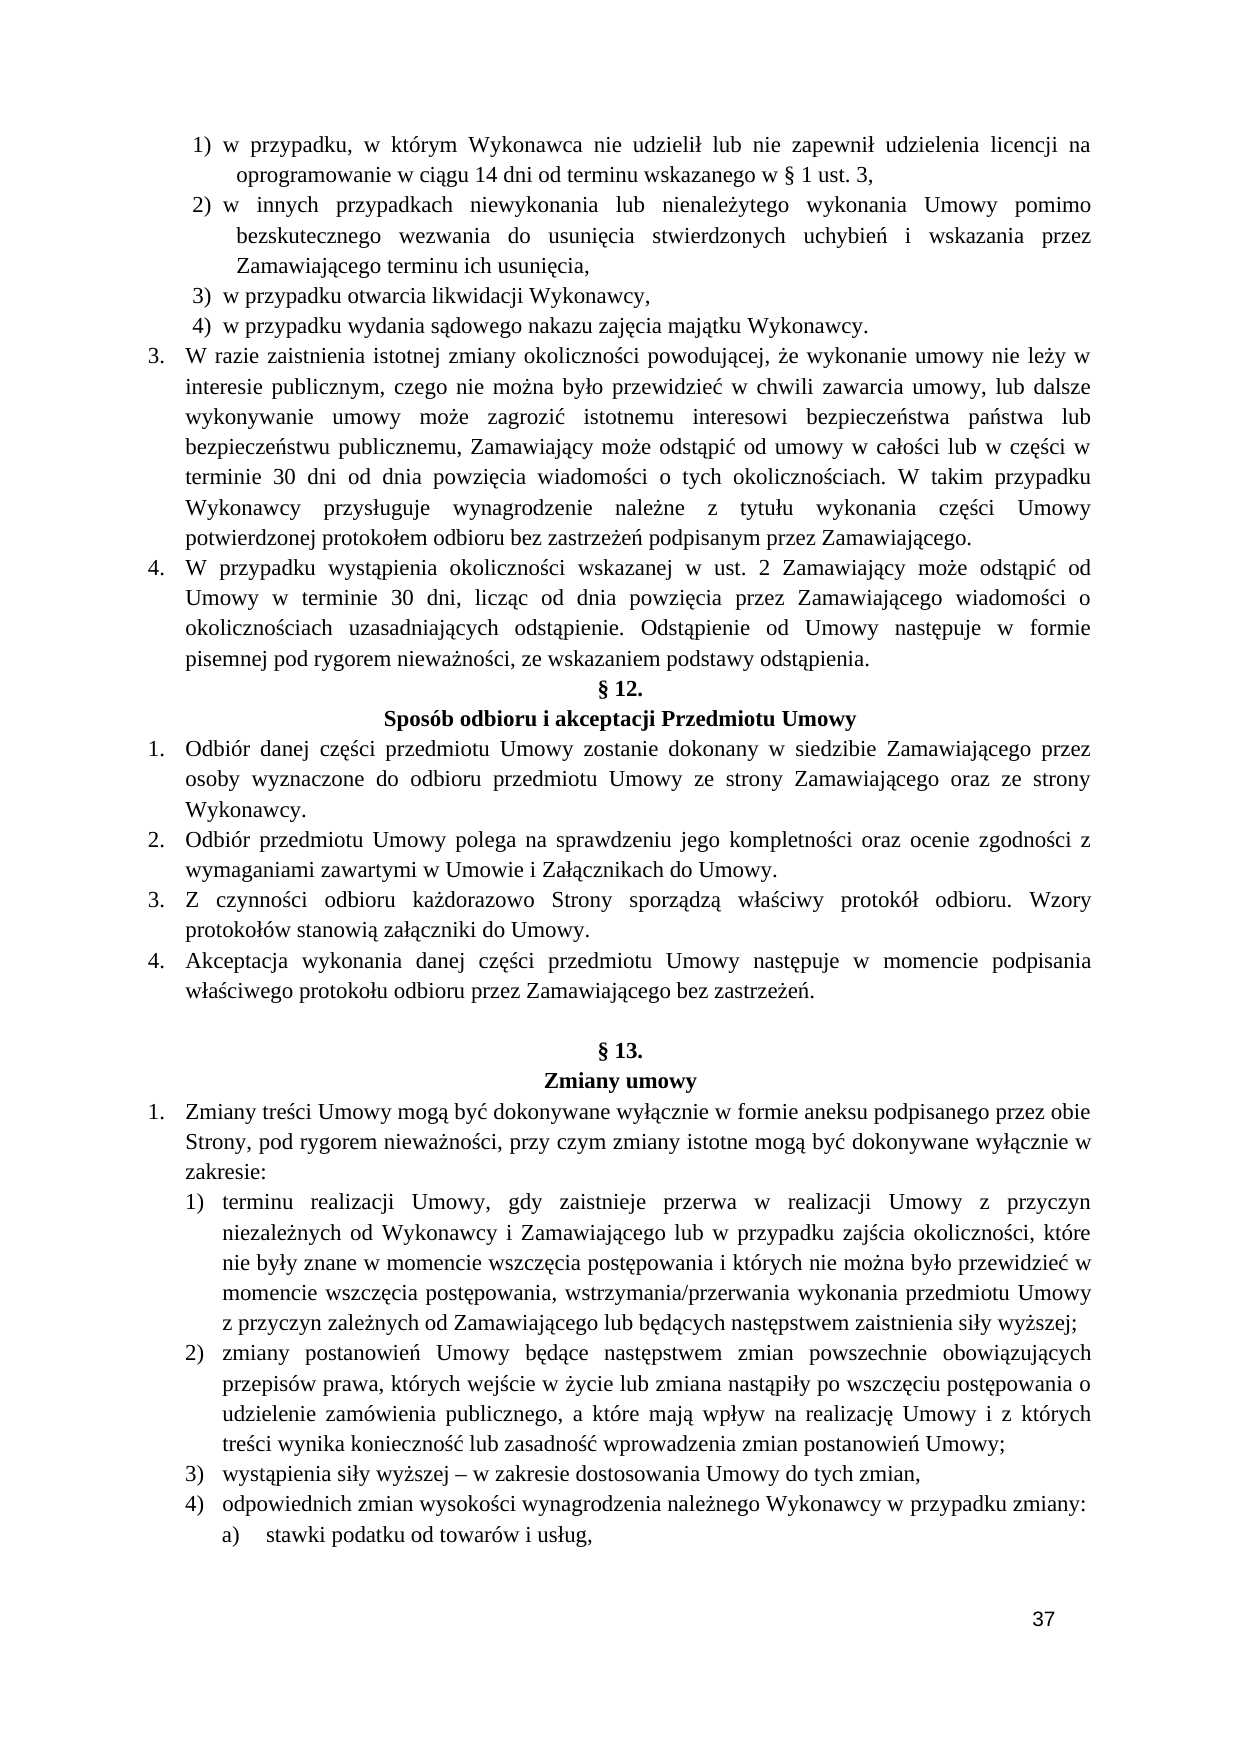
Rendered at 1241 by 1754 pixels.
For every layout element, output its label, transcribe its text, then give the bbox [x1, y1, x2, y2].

list terminu realizacji Umowy, gdy zaistnieje przerwa w realizacji Umowy z przyczyn niezależnych od Wykonawcy i Zamawiającego lub w przypadku zajścia okoliczności, które nie były znane w momencie wszczęcia postępowania i których nie można było przewidzieć w momencie wszczęcia postępowania, wstrzymania/przerwania wykonania przedmiotu Umowy z przyczyn zależnych od Zamawiającego lub będących następstwem zaistnienia siły wyższej; [185, 1188, 1092, 1336]
list w innych przypadkach niewykonania lub nienależytego wykonania Umowy pomimo bezskutecznego wezwania do usunięcia stwierdzonych uchybień i wskazania przez Zamawiającego terminu ich usunięcia, [192, 191, 1092, 278]
text § 13. [148, 1037, 1092, 1064]
text Zmiany umowy [148, 1067, 1092, 1094]
list Odbiór przedmiotu Umowy polega na sprawdzeniu jego kompletności oraz ocenie zgodności z wymaganiami zawartymi w Umowie i Załącznikach do Umowy. [148, 826, 1092, 882]
list w przypadku otwarcia likwidacji Wykonawcy, [192, 282, 1092, 308]
list Z czynności odbioru każdorazowo Strony sporządzą właściwy protokół odbioru. Wzory protokołów stanowią załączniki do Umowy. [148, 886, 1092, 943]
list W razie zaistnienia istotnej zmiany okoliczności powodującej, że wykonanie umowy nie leży w interesie publicznym, czego nie można było przewidzieć w chwili zawarcia umowy, lub dalsze wykonywanie umowy może zagrozić istotnemu interesowi bezpieczeństwa państwa lub bezpieczeństwu publicznemu, Zamawiający może odstąpić od umowy w całości lub w części w terminie 30 dni od dnia powzięcia wiadomości o tych okolicznościach. W takim przypadku Wykonawcy przysługuje wynagrodzenie należne z tytułu wykonania części Umowy potwierdzonej protokołem odbioru bez zastrzeżeń podpisanym przez Zamawiającego. [148, 342, 1092, 550]
list W przypadku wystąpienia okoliczności wskazanej w ust. 2 Zamawiający może odstąpić od Umowy w terminie 30 dni, licząc od dnia powzięcia przez Zamawiającego wiadomości o okolicznościach uzasadniających odstąpienie. Odstąpienie od Umowy następuje w formie pisemnej pod rygorem nieważności, ze wskazaniem podstawy odstąpienia. [148, 554, 1092, 671]
list stawki podatku od towarów i usług, [222, 1521, 1092, 1547]
text § 12. [148, 675, 1092, 701]
list wystąpienia siły wyższej – w zakresie dostosowania Umowy do tych zmian, [185, 1460, 1092, 1487]
list w przypadku wydania sądowego nakazu zajęcia majątku Wykonawcy. [192, 312, 1092, 339]
text Sposób odbioru i akceptacji Przedmiotu Umowy [148, 705, 1092, 731]
list odpowiednich zmian wysokości wynagrodzenia należnego Wykonawcy w przypadku zmiany: [185, 1490, 1092, 1517]
list w przypadku, w którym Wykonawca nie udzielił lub nie zapewnił udzielenia licencji na oprogramowanie w ciągu 14 dni od terminu wskazanego w § 1 ust. 3, [192, 131, 1092, 188]
list Zmiany treści Umowy mogą być dokonywane wyłącznie w formie aneksu podpisanego przez obie Strony, pod rygorem nieważności, przy czym zmiany istotne mogą być dokonywane wyłącznie w zakresie: [148, 1098, 1092, 1184]
list Odbiór danej części przedmiotu Umowy zostanie dokonany w siedzibie Zamawiającego przez osoby wyznaczone do odbioru przedmiotu Umowy ze strony Zamawiającego oraz ze strony Wykonawcy. [148, 735, 1092, 822]
list Akceptacja wykonania danej części przedmiotu Umowy następuje w momencie podpisania właściwego protokołu odbioru przez Zamawiającego bez zastrzeżeń. [148, 947, 1092, 1003]
list zmiany postanowień Umowy będące następstwem zmian powszechnie obowiązujących przepisów prawa, których wejście w życie lub zmiana nastąpiły po wszczęciu postępowania o udzielenie zamówienia publicznego, a które mają wpływ na realizację Umowy i z których treści wynika konieczność lub zasadność wprowadzenia zmian postanowień Umowy; [185, 1339, 1092, 1456]
